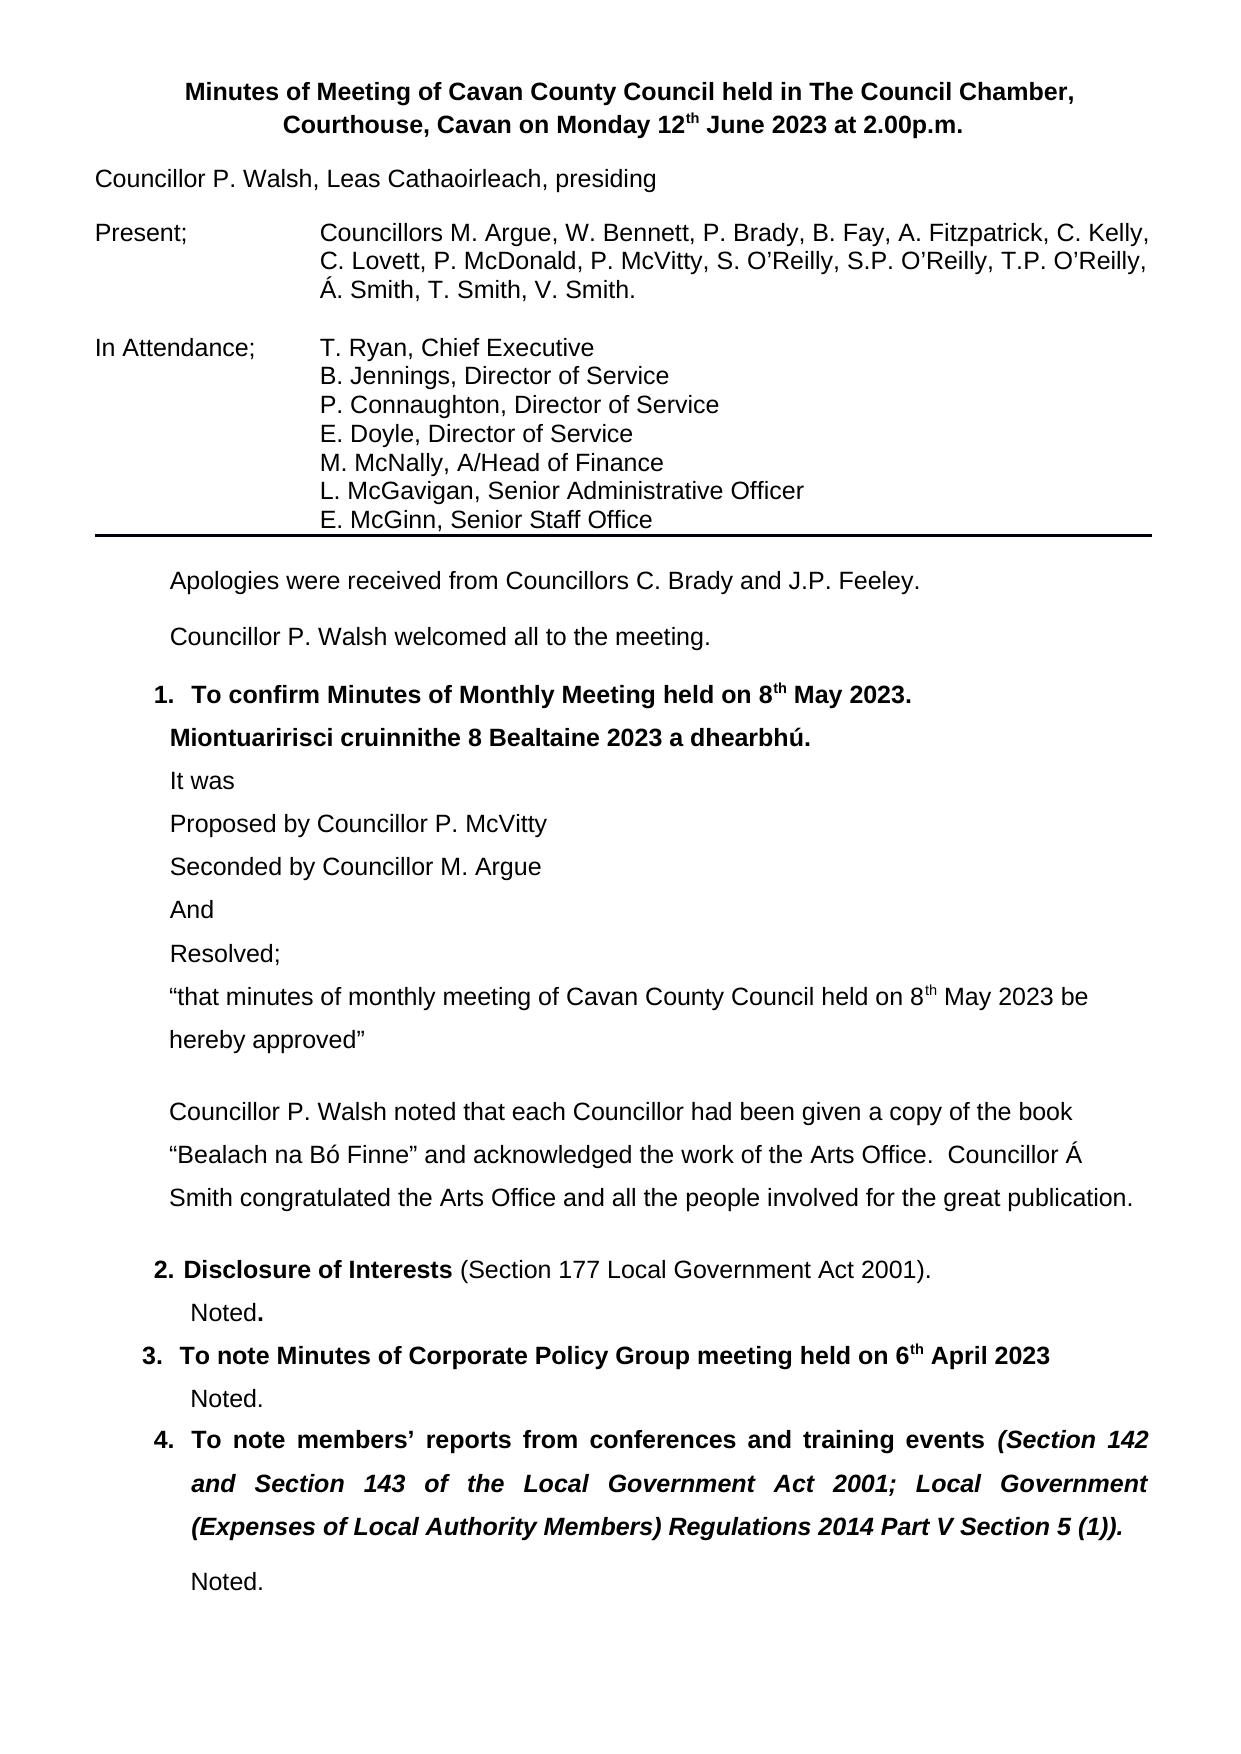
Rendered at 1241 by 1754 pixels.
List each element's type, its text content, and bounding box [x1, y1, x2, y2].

text Apologies were received from Councillors C. Brady and J.P. Feeley. [94, 566, 1152, 594]
list To confirm Minutes of Monthly Meeting held on 8th May 2023. [153, 680, 1152, 709]
text Noted. [94, 1567, 1152, 1596]
text And [169, 896, 1152, 924]
text M. McNally, A/Head of Finance [94, 447, 1152, 476]
text Present; Councillors M. Argue, W. Bennett, P. Brady, B. Fay, A. Fitzpatrick, C. Kelly, C. Lovett, P. McDonald, P. McVitty, S. O’Reilly, S.P. O’Reilly, T.P. O’Reilly, Á. Smith, T. Smith, V. Smith. [94, 217, 1152, 304]
text Proposed by Councillor P. McVitty [94, 809, 1152, 838]
text L. McGavigan, Senior Administrative Officer [94, 476, 1152, 505]
text In Attendance; T. Ryan, Chief Executive [94, 332, 1152, 361]
text Councillor P. Walsh welcomed all to the meeting. [94, 622, 1152, 651]
text Noted. [94, 1298, 1152, 1327]
text B. Jennings, Director of Service [94, 361, 1152, 390]
text It was [94, 766, 1152, 795]
text Councillor P. Walsh noted that each Councillor had been given a copy of the book “Bealach na Bó Finne” and acknowledged the work of the Arts Office. Councillor Á Smith congratulated the Arts Office and all the people involved for the great publication. [169, 1097, 1152, 1212]
text E. McGinn, Senior Staff Office [94, 505, 1152, 537]
text P. Connaughton, Director of Service [94, 390, 1152, 419]
text Noted. [94, 1384, 1152, 1413]
text Councillor P. Walsh, Leas Cathaoirleach, presiding [94, 164, 1152, 192]
text Minutes of Meeting of Cavan County Council held in The Council Chamber, Courthouse, Cavan on Monday 12th June 2023 at 2.00p.m. [94, 77, 1152, 138]
list To note Minutes of Corporate Policy Group meeting held on 6th April 2023 [142, 1341, 1152, 1370]
text “that minutes of monthly meeting of Cavan County Council held on 8th May 2023 be hereby approved” [169, 982, 1152, 1054]
list Disclosure of Interests (Section 177 Local Government Act 2001). [153, 1255, 1152, 1284]
text Miontuaririsci cruinnithe 8 Bealtaine 2023 a dhearbhú. [138, 723, 1152, 752]
text Seconded by Councillor M. Argue [94, 852, 1152, 881]
text E. Doyle, Director of Service [94, 419, 1152, 447]
text Resolved; [169, 939, 1152, 967]
list To note members’ reports from conferences and training events (Section 142 and Section 143 of the Local Government Act 2001; Local Government (Expenses of Local Authority Members) Regulations 2014 Part V Section 5 (1)). [153, 1426, 1152, 1541]
